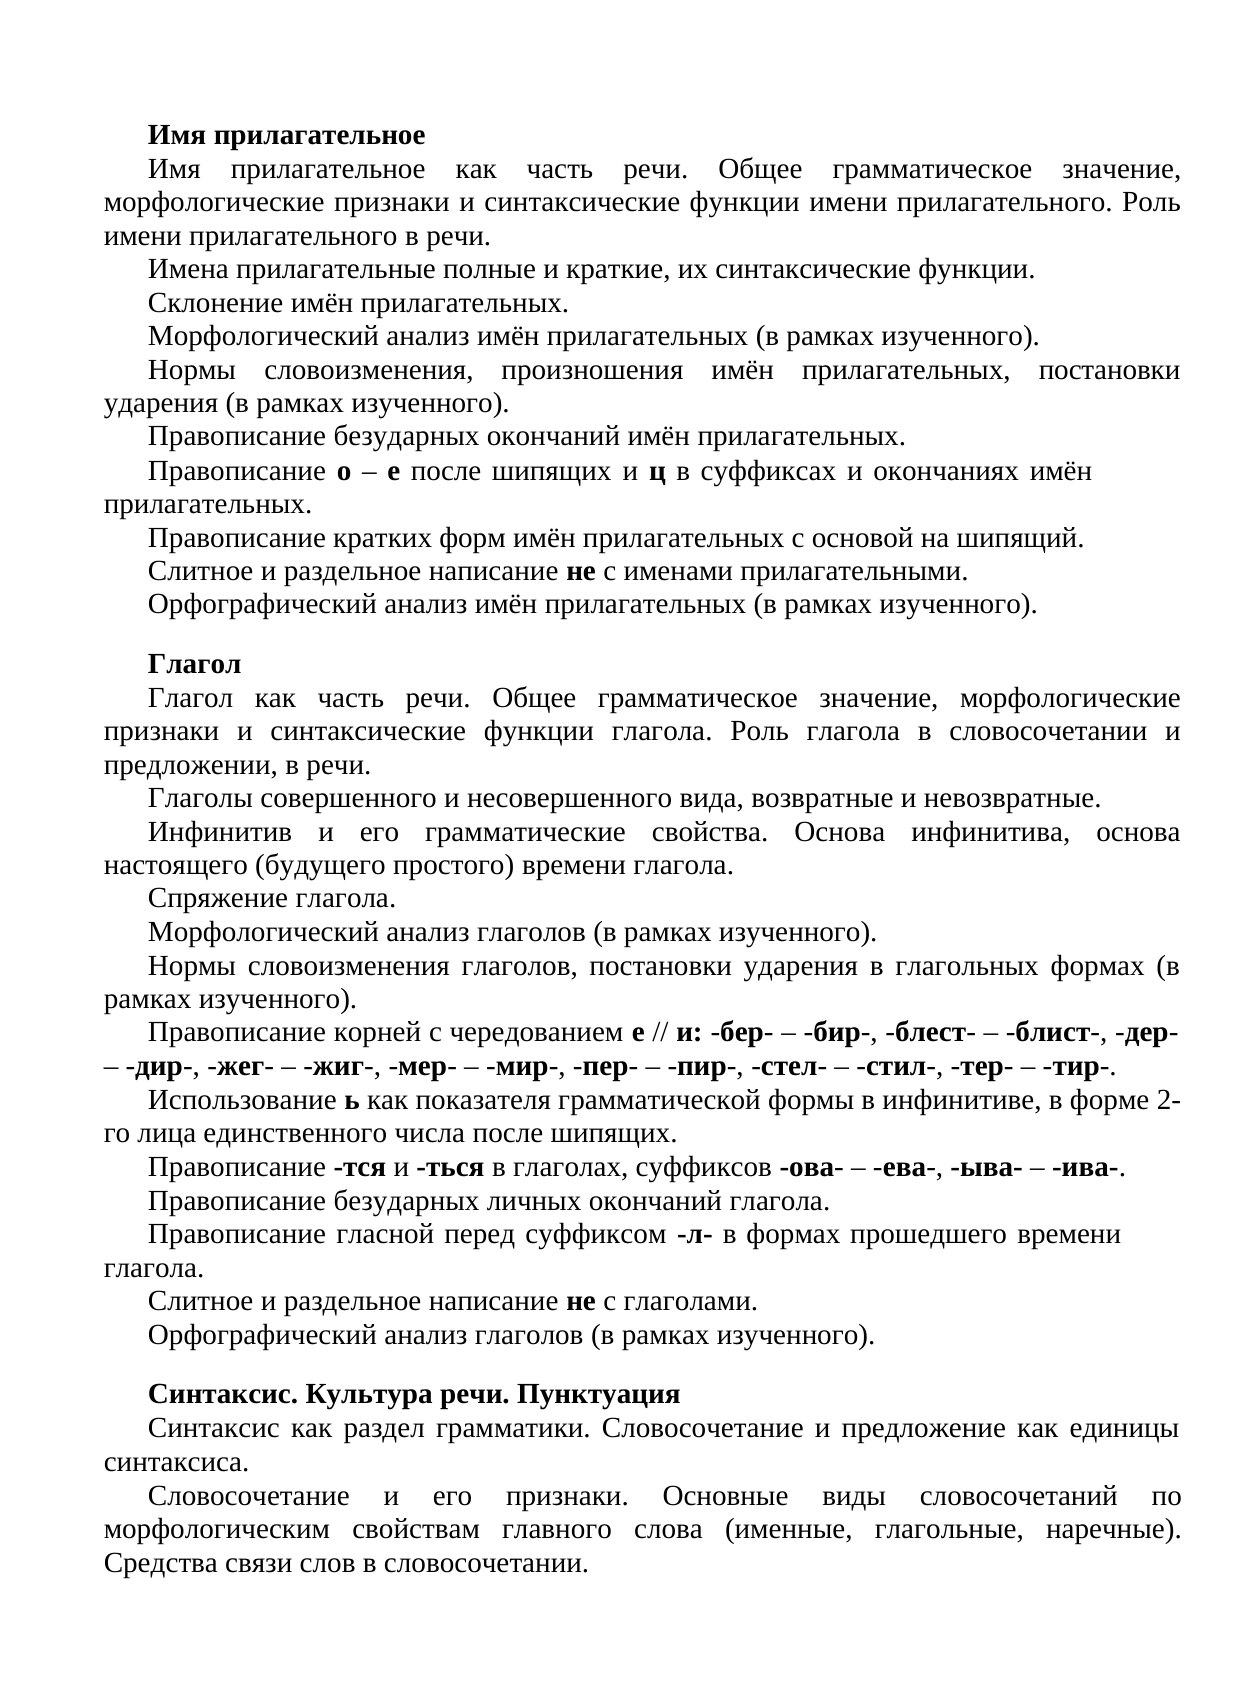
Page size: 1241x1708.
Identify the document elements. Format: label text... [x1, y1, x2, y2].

text Слитное и раздельное написание не с глаголами. [148, 1283, 1198, 1317]
text Правописание безударных окончаний имён прилагательных. [148, 419, 1198, 453]
subtitle Синтаксис. Культура речи. Пунктуация [148, 1377, 1198, 1411]
text Орфографический анализ имён прилагательных (в рамках изученного). [148, 587, 1198, 620]
text Имена прилагательные полные и краткие, их синтаксические функции. Склонение имён прилагательных. [148, 252, 1036, 319]
text Морфологический анализ имён прилагательных (в рамках изученного). [148, 319, 1198, 352]
text Использование ь как показателя грамматической формы в инфинитиве, в форме 2- го лица единственного числа после шипящих. [103, 1082, 1182, 1149]
text Орфографический анализ глаголов (в рамках изученного). [148, 1317, 1198, 1351]
text – -дир-, -жег- – -жиг-, -мер- – -мир-, -пер- – -пир-, -стел- – -стил-, -тер- – -тир-. [103, 1048, 1198, 1082]
subtitle Имя прилагательное [148, 117, 1198, 151]
text Правописание кратких форм имён прилагательных с основой на шипящий. Слитное и раздельное написание не с именами прилагательными. [148, 520, 1087, 587]
text Инфинитив и его грамматические свойства. Основа инфинитива, основа настоящего (будущего простого) времени глагола. [103, 814, 1181, 881]
text Правописание -тся и -ться в глаголах, суффиксов -ова- – -ева-, -ыва- – -ива-. Правописание безударных личных окончаний глагола. [148, 1149, 1126, 1216]
subtitle Глагол [148, 646, 1198, 680]
text Правописание корней с чередованием е // и: -бер- – -бир-, -блест- – -блист-, -дер- [148, 1015, 1198, 1048]
text Нормы словоизменения глаголов, постановки ударения в глагольных формах (в рамках изученного). [103, 948, 1181, 1015]
text Имя прилагательное как часть речи. Общее грамматическое значение, морфологические признаки и синтаксические функции имени прилагательного. Роль имени прилагательного в речи. [103, 151, 1181, 252]
text Глаголы совершенного и несовершенного вида, возвратные и невозвратные. [148, 780, 1198, 814]
text Словосочетание и его признаки. Основные виды словосочетаний по морфологическим свойствам главного слова (именные, глагольные, наречные). Средства связи слов в словосочетании. [103, 1478, 1182, 1578]
text Спряжение глагола. [148, 881, 1198, 914]
text Глагол как часть речи. Общее грамматическое значение, морфологические признаки и синтаксические функции глагола. Роль глагола в словосочетании и предложении, в речи. [103, 680, 1181, 780]
text Правописание о – е после шипящих и ц в суффиксах и окончаниях имён прилагательных. [103, 453, 1198, 520]
text Правописание гласной перед суффиксом -л- в формах прошедшего времени глагола. [103, 1216, 1198, 1283]
text Нормы словоизменения, произношения имён прилагательных, постановки ударения (в рамках изученного). [103, 352, 1181, 419]
text Морфологический анализ глаголов (в рамках изученного). [148, 914, 1198, 948]
text Синтаксис как раздел грамматики. Словосочетание и предложение как единицы синтаксиса. [103, 1411, 1181, 1478]
